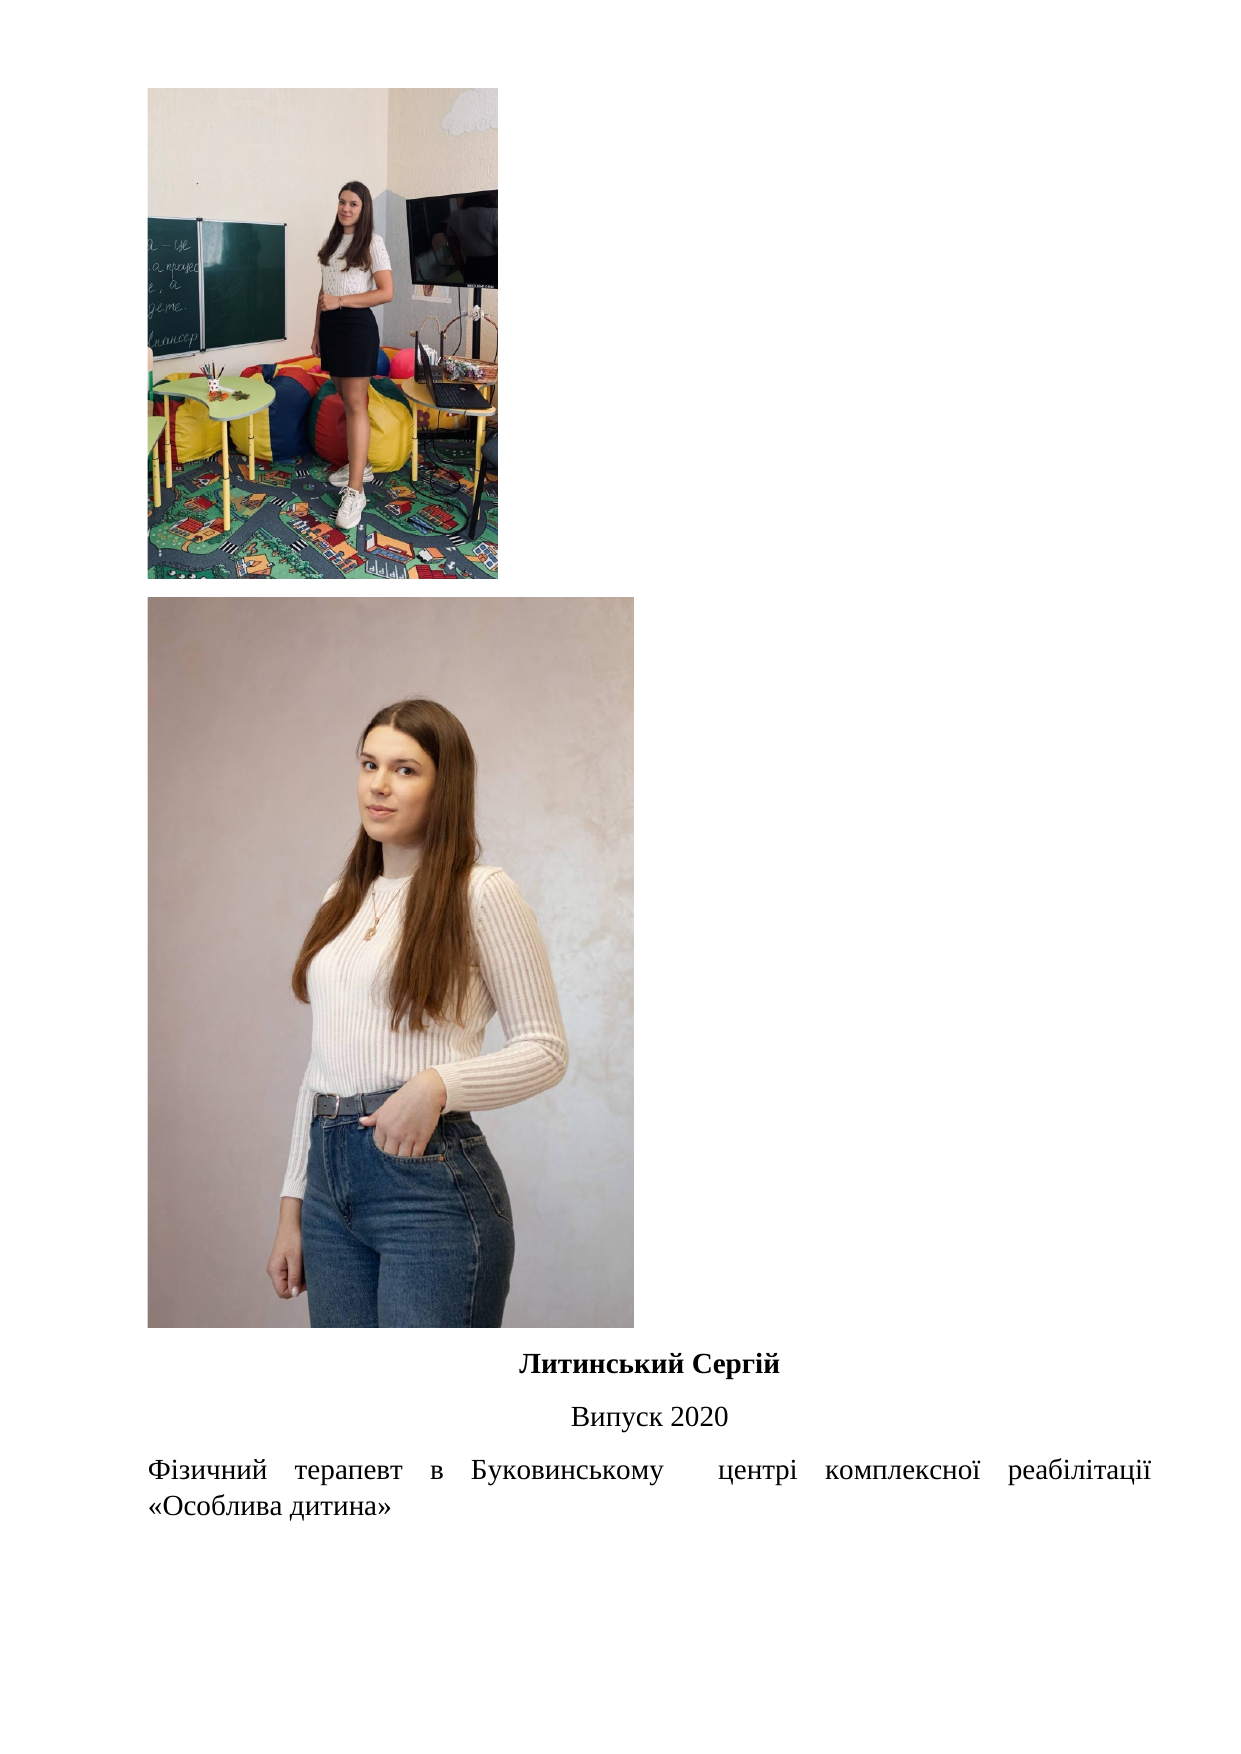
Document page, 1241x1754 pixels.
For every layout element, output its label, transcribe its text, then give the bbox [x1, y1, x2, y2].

text Фізичний терапевт в Буковинському центрі комплексної реабілітації «Особлива дитина» [148, 1452, 1152, 1522]
picture [147, 597, 634, 1328]
text Литинський Сергій [148, 1346, 1152, 1380]
text Випуск 2020 [148, 1399, 1152, 1433]
picture [147, 88, 498, 579]
